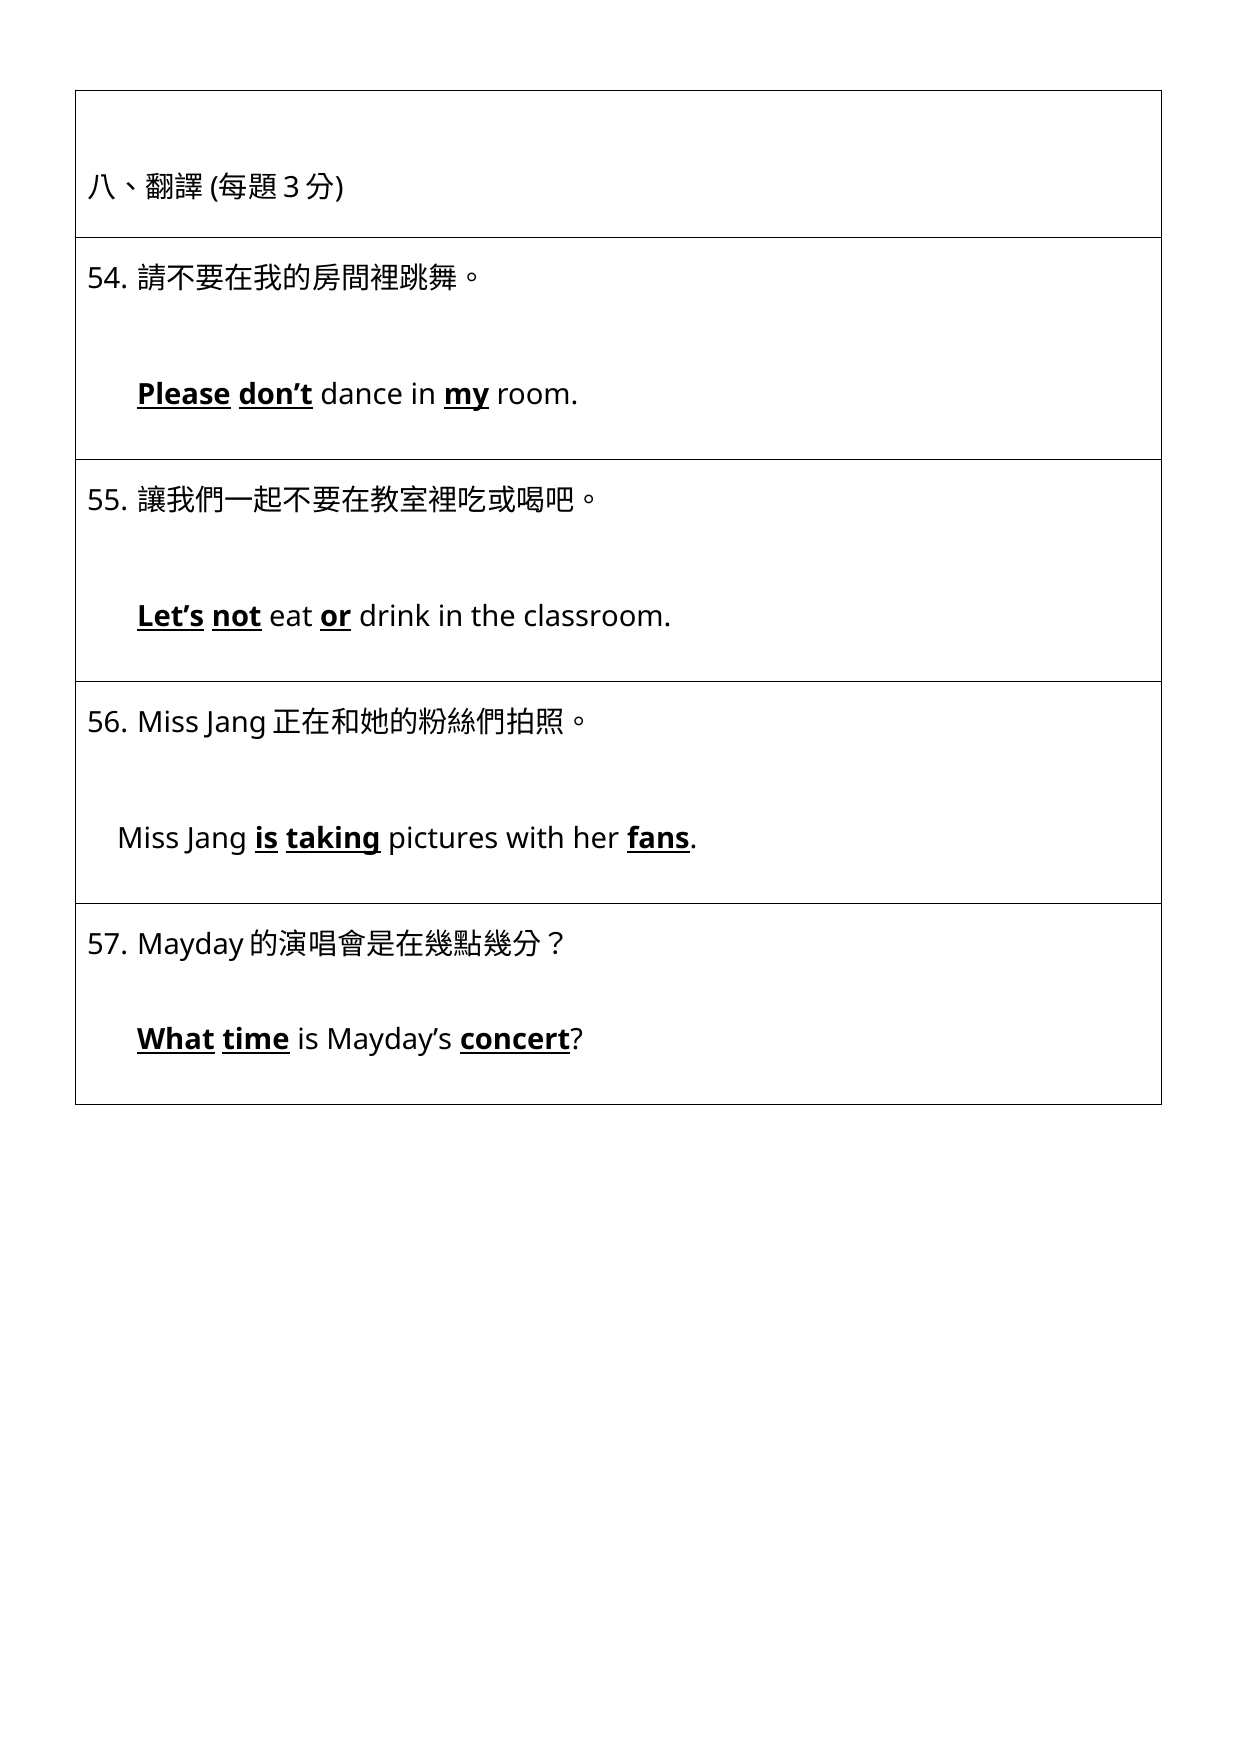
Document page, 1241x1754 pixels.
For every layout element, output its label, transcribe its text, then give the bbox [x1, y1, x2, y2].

table_cell Miss Jang正在和她的粉絲們拍照。 Miss Jang is taking pictures with her fans. [76, 682, 1161, 903]
table_cell 八、翻譯 (每題3分) [76, 91, 1161, 237]
table_cell 讓我們一起不要在教室裡吃或喝吧。 Let’s not eat or drink in the classroom. [76, 460, 1161, 681]
table_cell 請不要在我的房間裡跳舞。 Please don’t dance in my room. [76, 238, 1161, 459]
table_cell Mayday的演唱會是在幾點幾分？ What time is Mayday’s concert? [76, 904, 1161, 1104]
